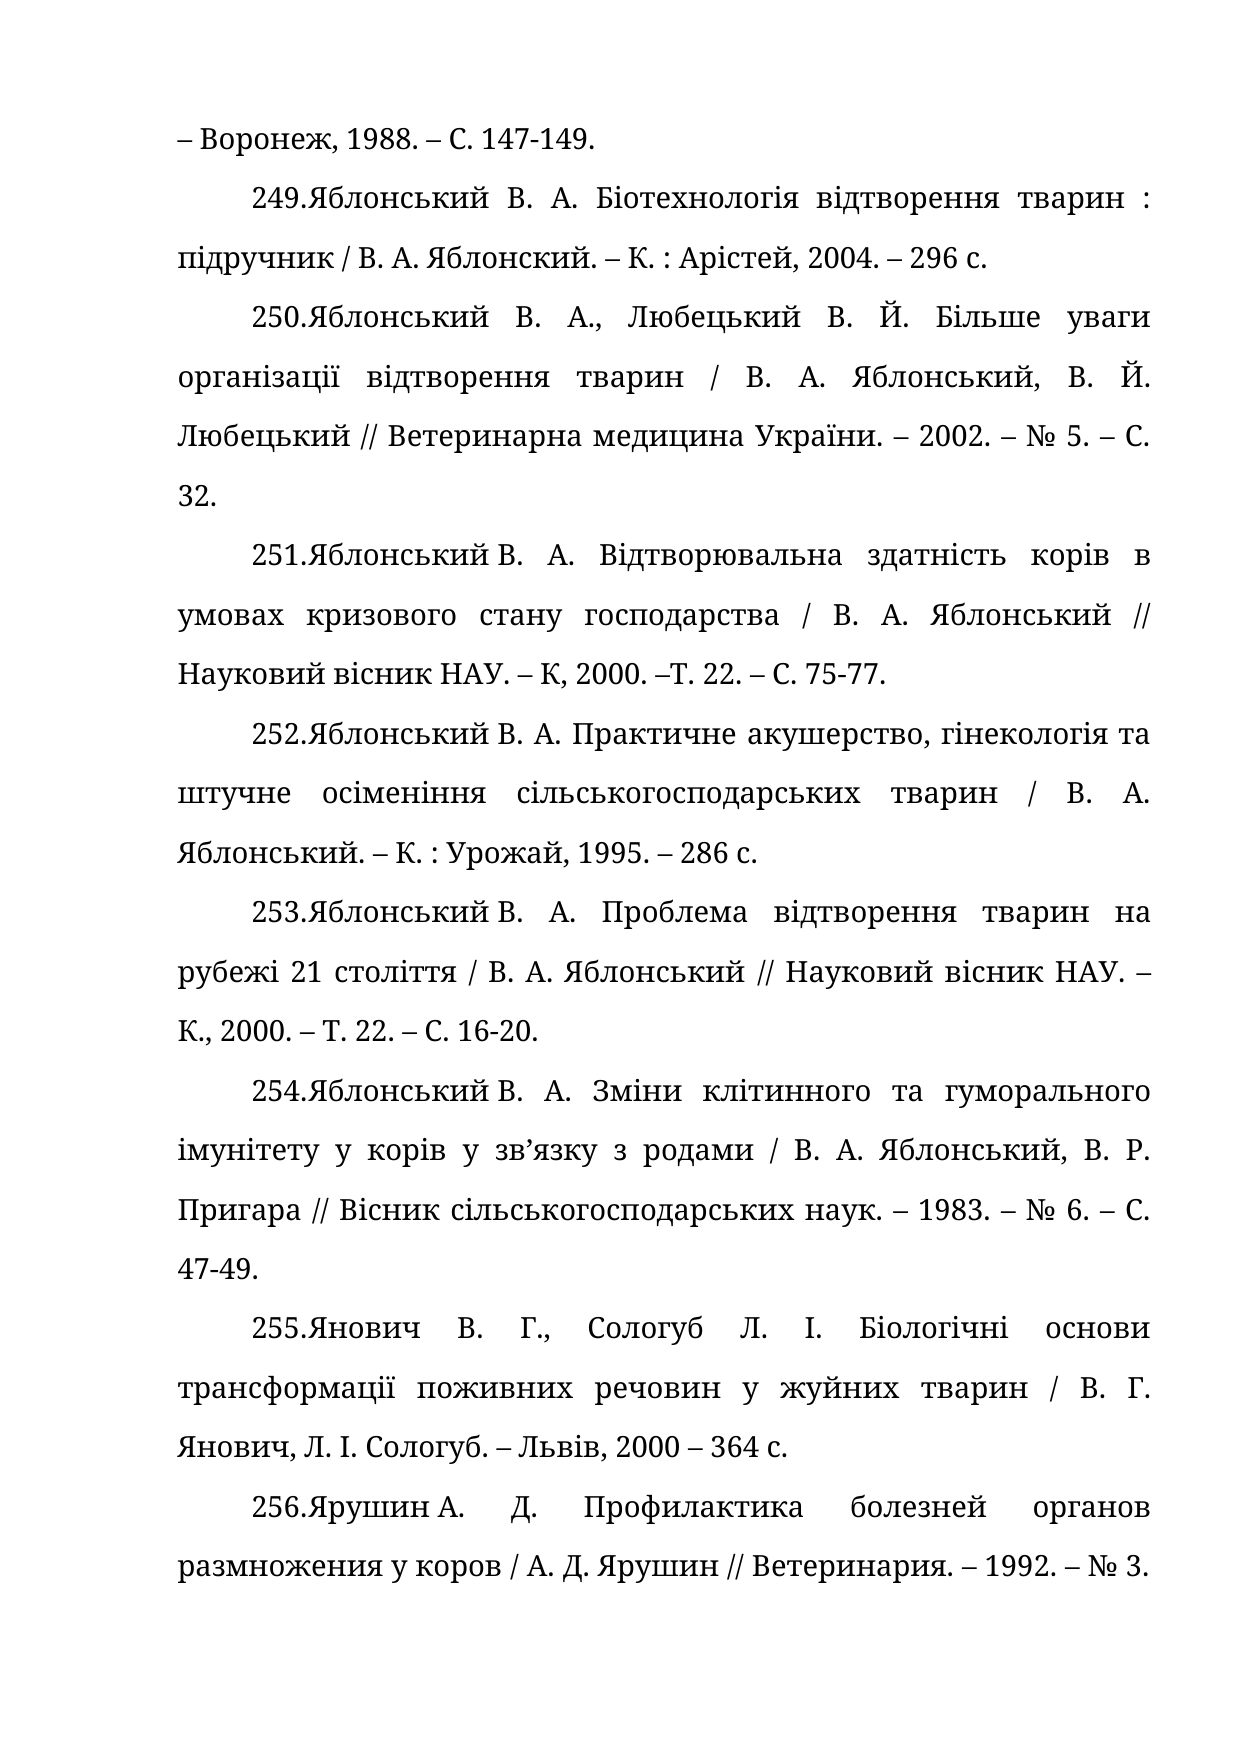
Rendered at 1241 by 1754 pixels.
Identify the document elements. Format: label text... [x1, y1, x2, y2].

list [177, 1486, 1152, 1585]
list Яблонський В. А., Любецький В. Й. Більше уваги організації відтворення тварин / В. А. Яблонський, В. Й. Любецький // Ветеринарна медицина України. – 2002. – № 5. – С. 32. [177, 297, 1152, 515]
list Яблонський В. А. Біотехнологія відтворення тварин : підручник / В. А. Яблонский. – К. : Арістей, 2004. – 296 с. [177, 178, 1152, 277]
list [177, 118, 1152, 158]
list Яблонський В. А. Проблема відтворення тварин на рубежі 21 століття / В. А. Яблонський // Науковий вісник НАУ. – К., 2000. – Т. 22. – С. 16-20. [177, 891, 1152, 1050]
list Яблонський В. А. Відтворювальна здатність корів в умовах кризового стану господарства / В. А. Яблонський // Науковий вісник НАУ. – К, 2000. –Т. 22. – С. 75-77. [177, 534, 1152, 693]
list Янович В. Г., Сологуб Л. І. Біологічні основи трансформації поживних речовин у жуйних тварин / В. Г. Янович, Л. І. Сологуб. – Львів, 2000 – 364 с. [177, 1308, 1152, 1466]
list Яблонський В. А. Зміни клітинного та гуморального імунітету у корів у зв’язку з родами / В. А. Яблонський, В. Р. Пригара // Вісник сільськогосподарських наук. – 1983. – № 6. – С. 47-49. [177, 1070, 1152, 1288]
list Яблонський В. А. Практичне акушерство, гінекологія та штучне осіменіння сільськогосподарських тварин / В. А. Яблонський. – К. : Урожай, 1995. – 286 с. [177, 713, 1152, 872]
